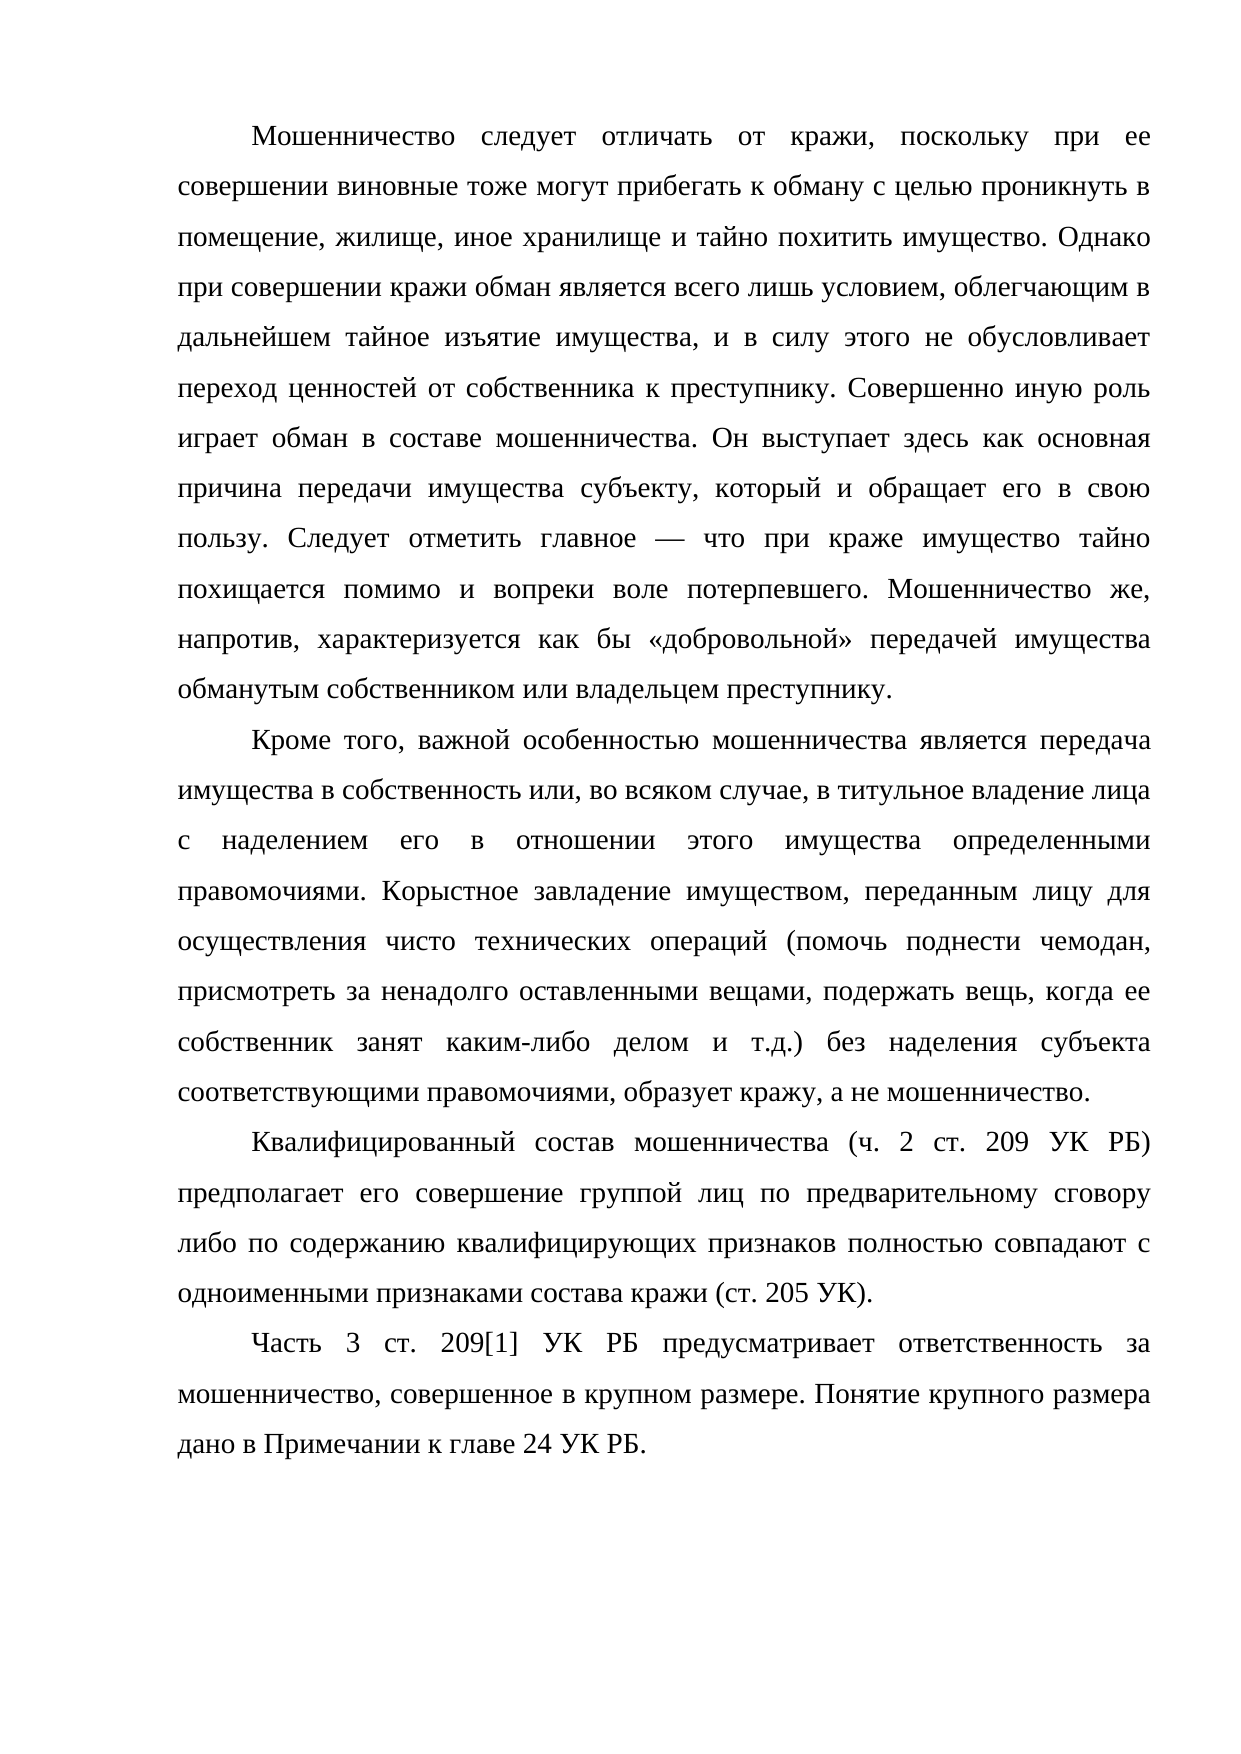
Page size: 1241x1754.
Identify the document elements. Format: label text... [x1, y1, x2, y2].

text Кроме того, важной особенностью мошенничества является передача имущества в собственность или, во всяком случае, в титульное владение лица с наделением его в отношении этого имущества определенными правомочиями. Корыстное завладение имуществом, переданным лицу для осуществления чисто технических операций (помочь поднести чемодан, присмотреть за ненадолго оставленными вещами, подержать вещь, когда ее собственник занят каким-либо делом и т.д.) без наделения субъекта соответствующими правомочиями, образует кражу, а не мошенничество. [177, 722, 1152, 1108]
text Часть 3 ст. 209[1] УК РБ предусматривает ответственность за мошенничество, совершенное в крупном размере. Понятие крупного размера дано в Примечании к главе 24 УК РБ. [177, 1326, 1152, 1460]
text Мошенничество следует отличать от кражи, поскольку при ее совершении виновные тоже могут прибегать к обману с целью проникнуть в помещение, жилище, иное хранилище и тайно похитить имущество. Однако при совершении кражи обман является всего лишь условием, облегчающим в дальнейшем тайное изъятие имущества, и в силу этого не обусловливает переход ценностей от собственника к преступнику. Совершенно иную роль играет обман в составе мошенничества. Он выступает здесь как основная причина передачи имущества субъекту, который и обращает его в свою пользу. Следует отметить главное — что при краже имущество тайно похищается помимо и вопреки воле потерпевшего. Мошенничество же, напротив, характеризуется как бы «добровольной» передачей имущества обманутым собственником или владельцем преступнику. [177, 118, 1152, 705]
text Квалифицированный состав мошенничества (ч. 2 ст. 209 УК РБ) предполагает его совершение группой лиц по предварительному сговору либо по содержанию квалифицирующих признаков полностью совпадают с одноименными признаками состава кражи (ст. 205 УК). [177, 1124, 1152, 1309]
